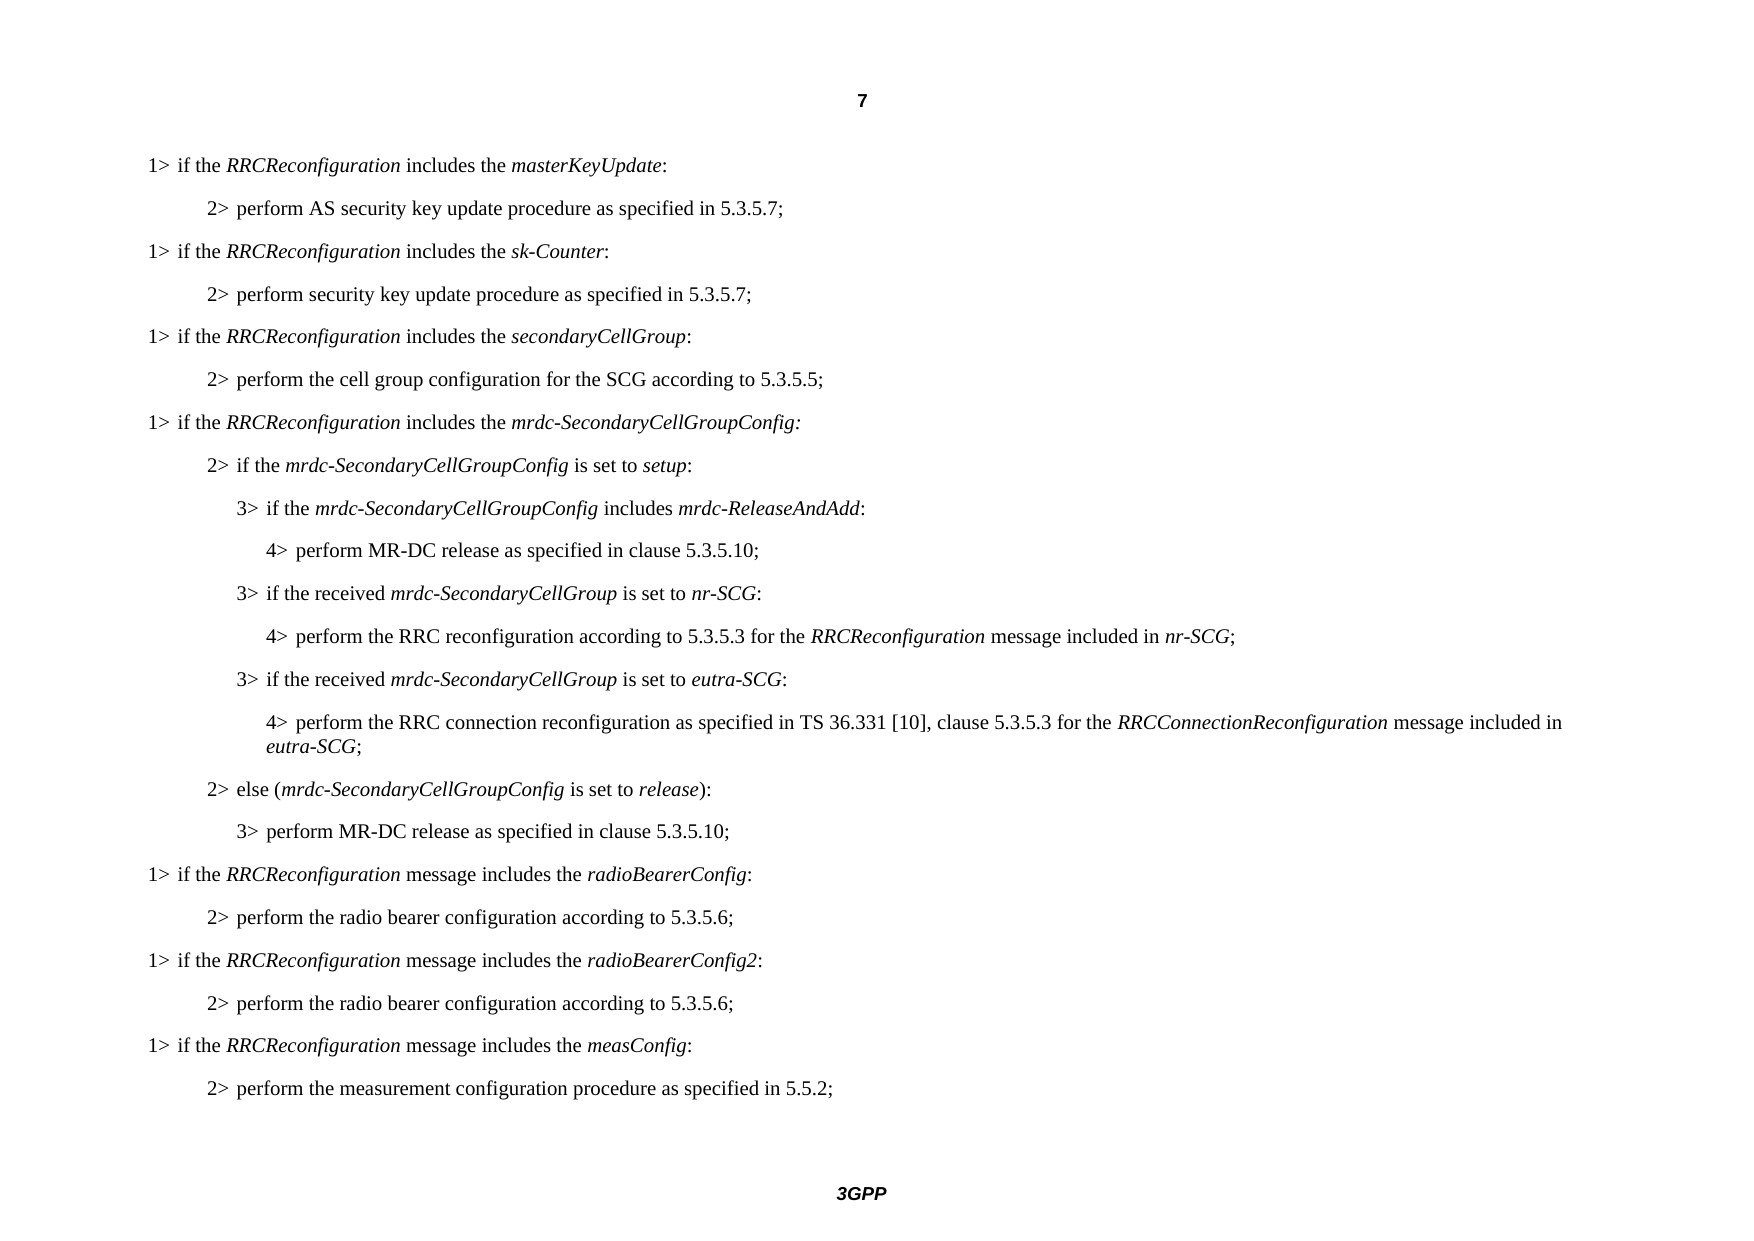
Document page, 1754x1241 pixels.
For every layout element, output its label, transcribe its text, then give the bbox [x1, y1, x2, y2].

text 1> if the RRCReconfiguration includes the secondaryCellGroup: [148, 324, 1606, 348]
text 3> if the received mrdc-SecondaryCellGroup is set to eutra-SCG: [236, 667, 1606, 691]
text 3> if the mrdc-SecondaryCellGroupConfig includes mrdc-ReleaseAndAdd: [236, 496, 1606, 519]
text 1> if the RRCReconfiguration includes the masterKeyUpdate: [148, 153, 1606, 177]
text 1> if the RRCReconfiguration message includes the radioBearerConfig2: [148, 948, 1606, 972]
text 4> perform the RRC reconfiguration according to 5.3.5.3 for the RRCReconfiguration message included in nr-SCG; [266, 624, 1606, 648]
text 3> if the received mrdc-SecondaryCellGroup is set to nr-SCG: [236, 581, 1606, 605]
text 1> if the RRCReconfiguration includes the mrdc-SecondaryCellGroupConfig: [148, 410, 1606, 434]
text 2> perform the cell group configuration for the SCG according to 5.3.5.5; [207, 367, 1606, 391]
text 4> perform the RRC connection reconfiguration as specified in TS 36.331 [10], clause 5.3.5.3 for the RRCConnectionReconfiguration message included in eutra-SCG; [266, 709, 1606, 758]
text 2> else (mrdc-SecondaryCellGroupConfig is set to release): [207, 776, 1606, 801]
text 3> perform MR-DC release as specified in clause 5.3.5.10; [236, 819, 1606, 843]
text 1> if the RRCReconfiguration message includes the measConfig: [148, 1033, 1606, 1057]
text 4> perform MR-DC release as specified in clause 5.3.5.10; [266, 538, 1606, 562]
text 2> if the mrdc-SecondaryCellGroupConfig is set to setup: [207, 453, 1606, 477]
text 2> perform security key update procedure as specified in 5.3.5.7; [207, 281, 1606, 306]
text 2> perform the measurement configuration procedure as specified in 5.5.2; [207, 1076, 1606, 1100]
text 2> perform the radio bearer configuration according to 5.3.5.6; [207, 991, 1606, 1014]
text 2> perform AS security key update procedure as specified in 5.3.5.7; [207, 196, 1606, 220]
text 2> perform the radio bearer configuration according to 5.3.5.6; [207, 905, 1606, 929]
text 1> if the RRCReconfiguration message includes the radioBearerConfig: [148, 862, 1606, 886]
text 1> if the RRCReconfiguration includes the sk-Counter: [148, 239, 1606, 263]
